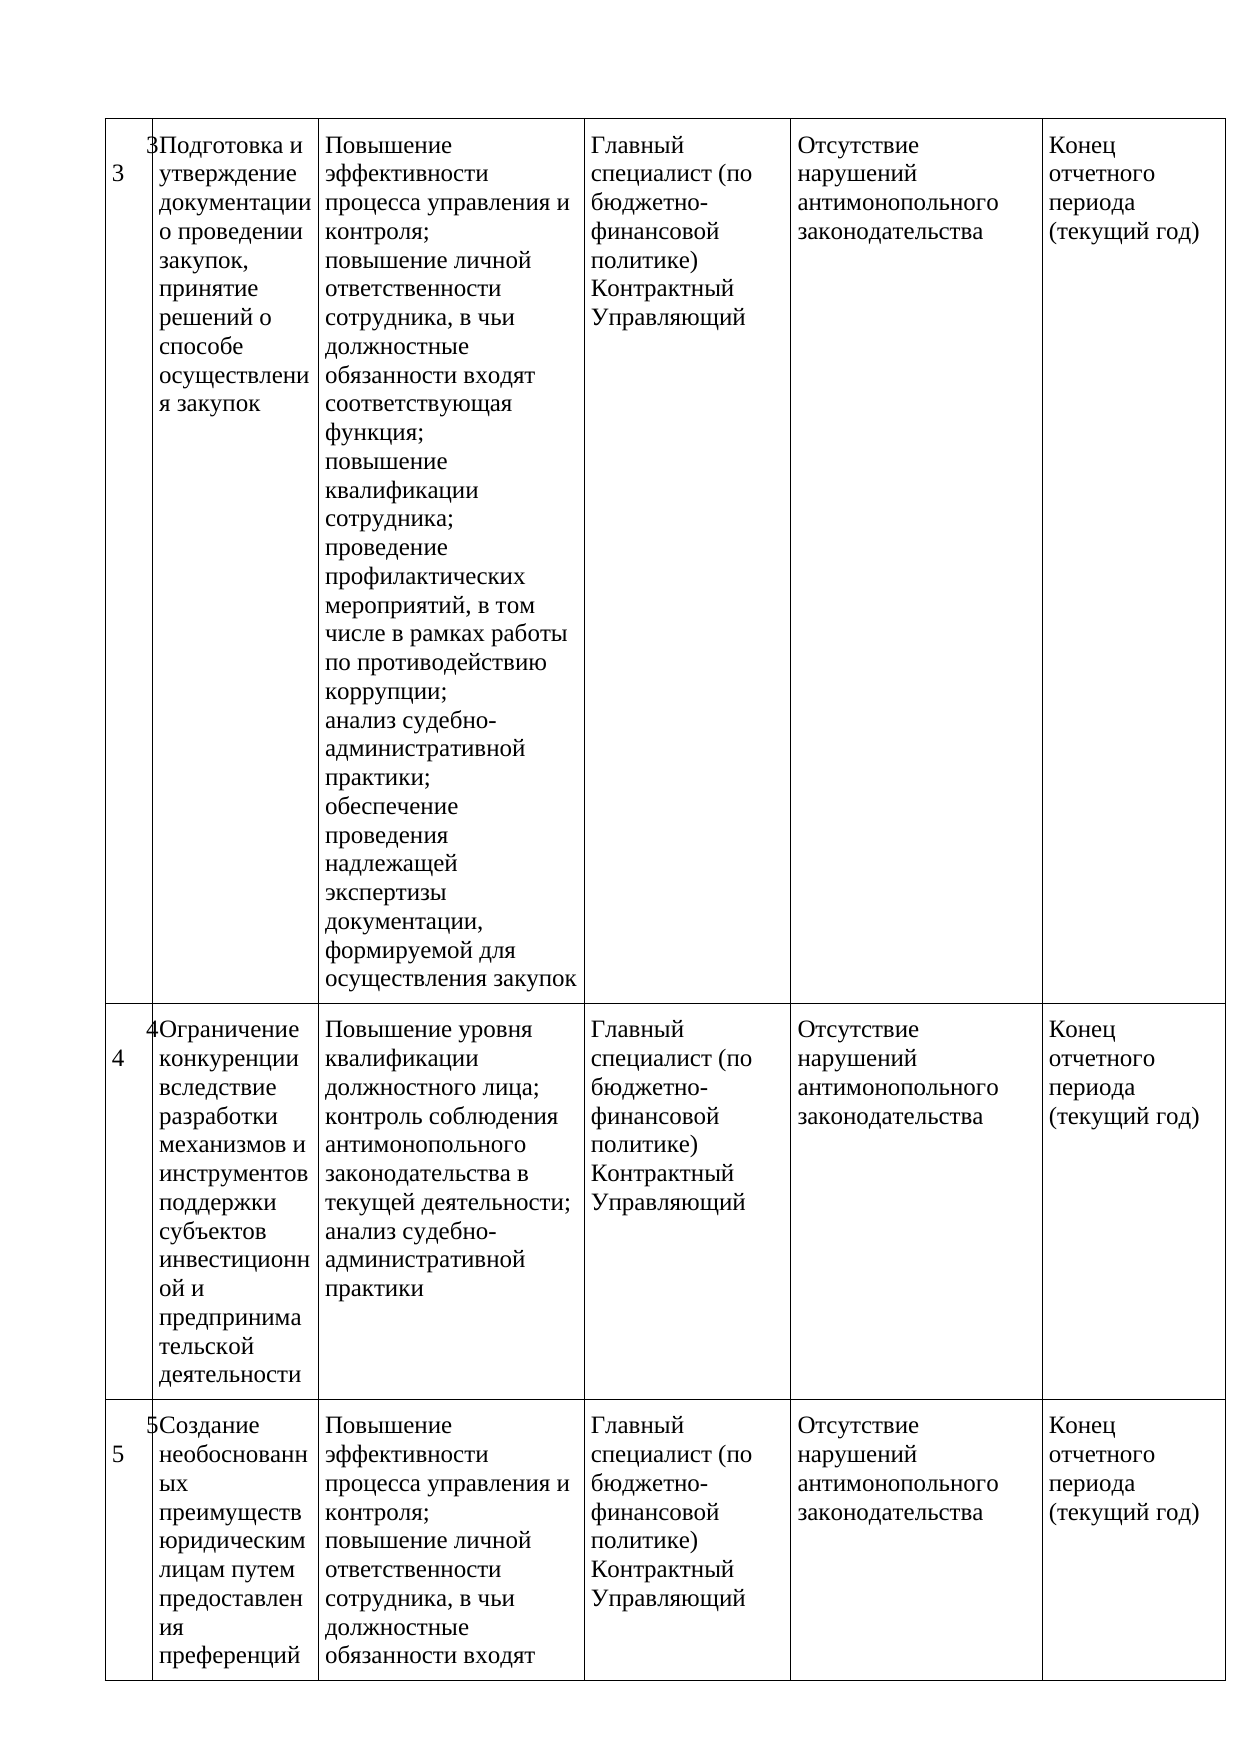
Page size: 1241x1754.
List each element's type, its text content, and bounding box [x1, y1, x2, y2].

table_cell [1043, 119, 1225, 1003]
table_cell Конец отчетного периода (текущий год) [1043, 1004, 1225, 1399]
table_cell Главный специалист (по бюджетно-финансовой политике) Контрактный Управляющий [585, 1004, 790, 1399]
table_cell Повышение эффективности процесса управления и контроля; повышение личной ответственности сотрудника, в чьи должностные обязанности входят соответствующая функция; повышение квалификации сотрудника; проведение профилактических мероприятий, в том числе в рамках работы по противодействию коррупции; анализ судебно-административной практики; обеспечение проведения надлежащей экспертизы документации, формируемой для осуществления закупок [319, 119, 584, 1003]
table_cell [791, 119, 1042, 1003]
table_cell 33 [106, 119, 152, 1003]
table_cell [319, 1400, 584, 1680]
table_cell 55 [106, 1400, 152, 1680]
table_cell 44 [106, 1004, 152, 1399]
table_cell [585, 119, 790, 1003]
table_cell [791, 1400, 1042, 1680]
table_cell Подготовка и утверждение документации о проведении закупок, принятие решений о способе осуществления закупок [153, 119, 318, 1003]
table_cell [1043, 1400, 1225, 1680]
table_cell Отсутствие нарушений антимонопольного законодательства [791, 1004, 1042, 1399]
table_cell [585, 1400, 790, 1680]
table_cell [153, 1400, 318, 1680]
table_cell Ограничение конкуренции вследствие разработки механизмов и инструментов поддержки субъектов инвестиционной и предпринимательской деятельности [153, 1004, 318, 1399]
table_cell Повышение уровня квалификации должностного лица; контроль соблюдения антимонопольного законодательства в текущей деятельности; анализ судебно-административной практики [319, 1004, 584, 1399]
